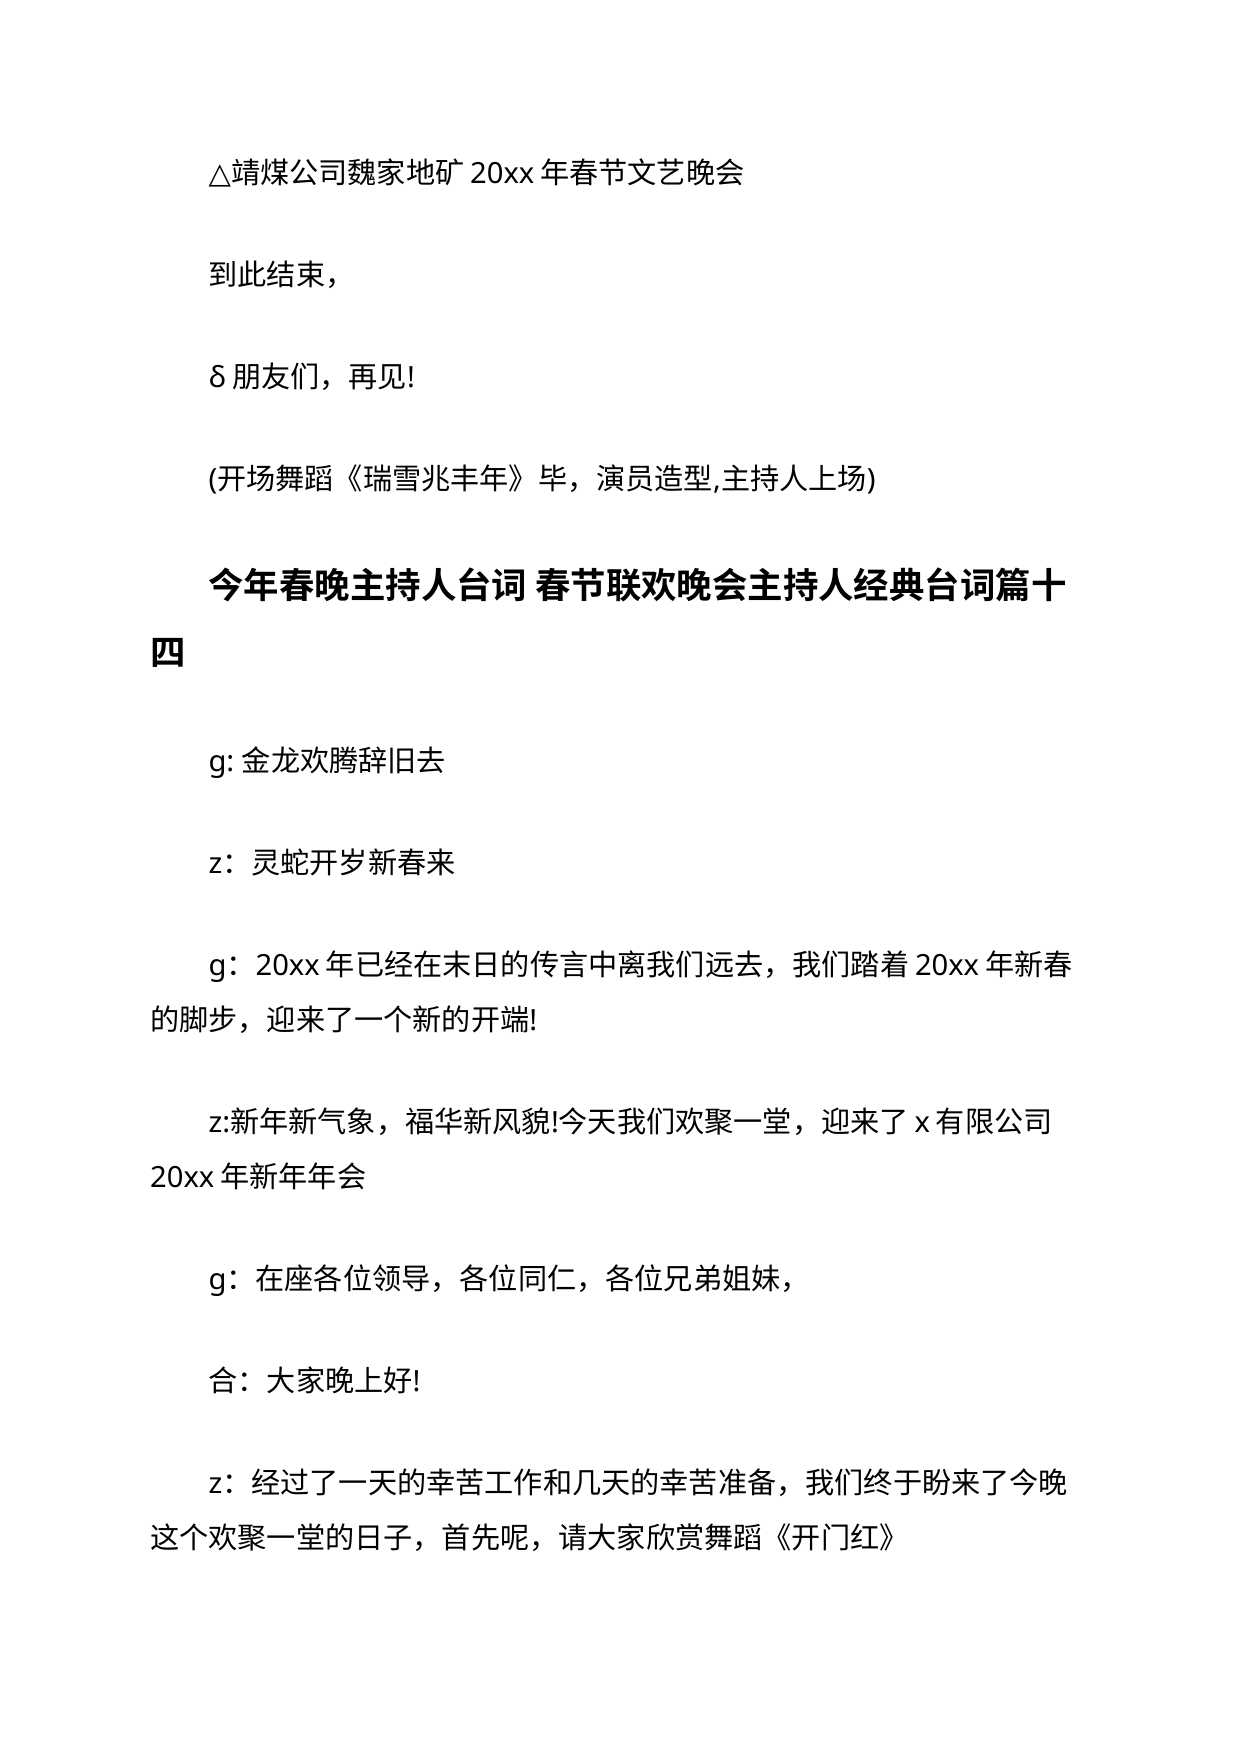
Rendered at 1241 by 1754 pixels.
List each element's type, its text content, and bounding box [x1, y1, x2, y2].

text z：灵蛇开岁新春来 [150, 840, 1090, 882]
text △靖煤公司魏家地矿20xx年春节文艺晚会 [150, 150, 1090, 192]
text 今年春晚主持人台词 春节联欢晚会主持人经典台词篇十四 [150, 558, 1090, 676]
text δ朋友们，再见! [150, 354, 1090, 396]
text g：在座各位领导，各位同仁，各位兄弟姐妹， [150, 1256, 1090, 1298]
text g：20xx年已经在末日的传言中离我们远去，我们踏着20xx年新春的脚步，迎来了一个新的开端! [150, 942, 1090, 1039]
text z：经过了一天的幸苦工作和几天的幸苦准备，我们终于盼来了今晚这个欢聚一堂的日子，首先呢，请大家欣赏舞蹈《开门红》 [150, 1459, 1090, 1557]
text 合：大家晚上好! [150, 1358, 1090, 1400]
text g: 金龙欢腾辞旧去 [150, 738, 1090, 780]
text (开场舞蹈《瑞雪兆丰年》毕，演员造型,主持人上场) [150, 456, 1090, 498]
text z:新年新气象，福华新风貌!今天我们欢聚一堂，迎来了x有限公司20xx年新年年会 [150, 1099, 1090, 1196]
text 到此结束， [150, 252, 1090, 294]
